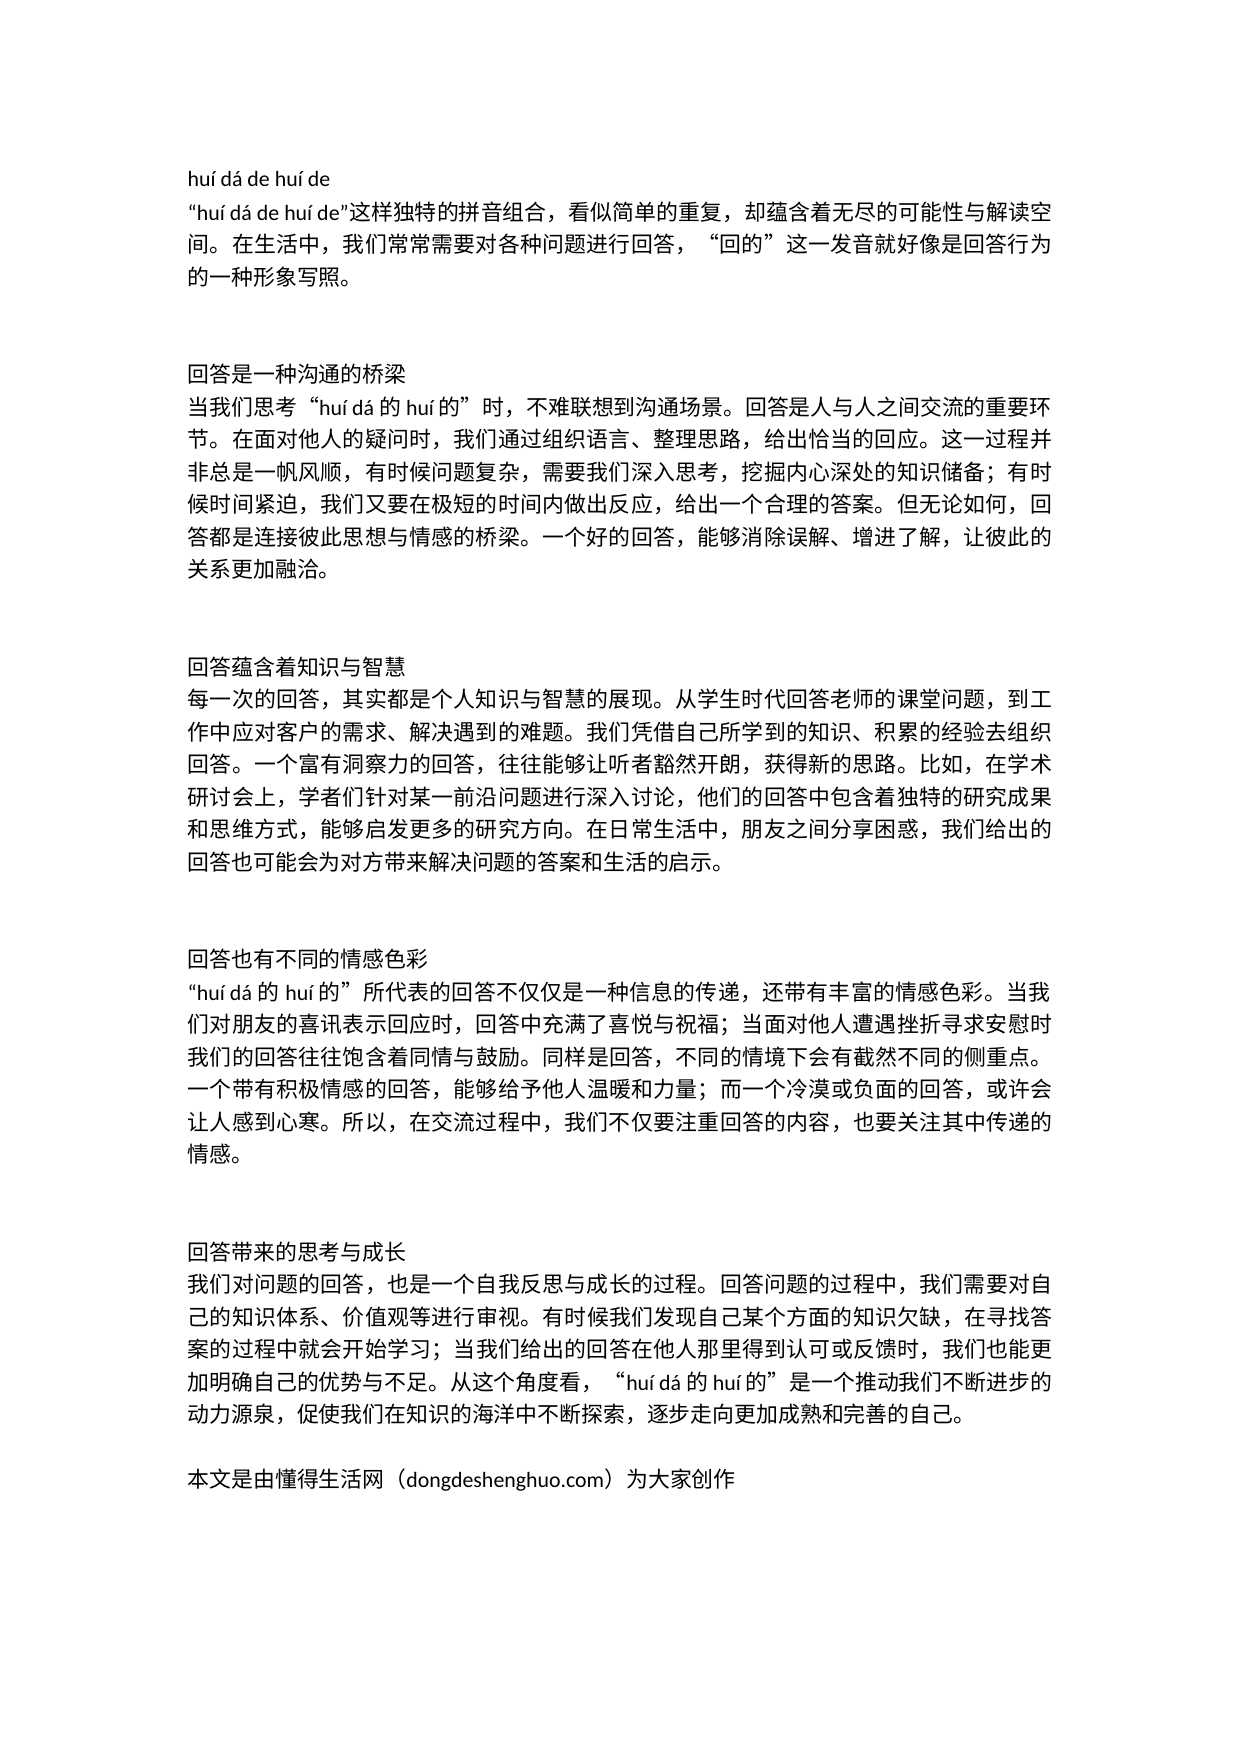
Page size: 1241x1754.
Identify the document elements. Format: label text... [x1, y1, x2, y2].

text 回答是一种沟通的桥梁 [187, 357, 1053, 389]
text 当我们思考“huí dá 的 huí 的”时，不难联想到沟通场景。回答是人与人之间交流的重要环节。在面对他人的疑问时，我们通过组织语言、整理思路，给出恰当的回应。这一过程并非总是一帆风顺，有时候问题复杂，需要我们深入思考，挖掘内心深处的知识储备；有时候时间紧迫，我们又要在极短的时间内做出反应，给出一个合理的答案。但无论如何，回答都是连接彼此思想与情感的桥梁。一个好的回答，能够消除误解、增进了解，让彼此的关系更加融洽。 [187, 389, 1053, 584]
text 每一次的回答，其实都是个人知识与智慧的展现。从学生时代回答老师的课堂问题，到工作中应对客户的需求、解决遇到的难题。我们凭借自己所学到的知识、积累的经验去组织回答。一个富有洞察力的回答，往往能够让听者豁然开朗，获得新的思路。比如，在学术研讨会上，学者们针对某一前沿问题进行深入讨论，他们的回答中包含着独特的研究成果和思维方式，能够启发更多的研究方向。在日常生活中，朋友之间分享困惑，我们给出的回答也可能会为对方带来解决问题的答案和生活的启示。 [187, 682, 1053, 877]
text 回答蕴含着知识与智慧 [187, 649, 1053, 682]
text “huí dá de huí de”这样独特的拼音组合，看似简单的重复，却蕴含着无尽的可能性与解读空间。在生活中，我们常常需要对各种问题进行回答，“回的”这一发音就好像是回答行为的一种形象写照。 [187, 194, 1053, 292]
text 本文是由懂得生活网（dongdeshenghuo.com）为大家创作 [187, 1462, 1053, 1494]
text huí dá de huí de [187, 162, 1053, 194]
text 我们对问题的回答，也是一个自我反思与成长的过程。回答问题的过程中，我们需要对自己的知识体系、价值观等进行审视。有时候我们发现自己某个方面的知识欠缺，在寻找答案的过程中就会开始学习；当我们给出的回答在他人那里得到认可或反馈时，我们也能更加明确自己的优势与不足。从这个角度看，“huí dá 的 huí 的”是一个推动我们不断进步的动力源泉，促使我们在知识的海洋中不断探索，逐步走向更加成熟和完善的自己。 [187, 1267, 1053, 1429]
text 回答带来的思考与成长 [187, 1234, 1053, 1267]
text “huí dá 的 huí 的”所代表的回答不仅仅是一种信息的传递，还带有丰富的情感色彩。当我们对朋友的喜讯表示回应时，回答中充满了喜悦与祝福；当面对他人遭遇挫折寻求安慰时，我们的回答往往饱含着同情与鼓励。同样是回答，不同的情境下会有截然不同的侧重点。一个带有积极情感的回答，能够给予他人温暖和力量；而一个冷漠或负面的回答，或许会让人感到心寒。所以，在交流过程中，我们不仅要注重回答的内容，也要关注其中传递的情感。 [187, 974, 1053, 1169]
text 回答也有不同的情感色彩 [187, 942, 1053, 974]
